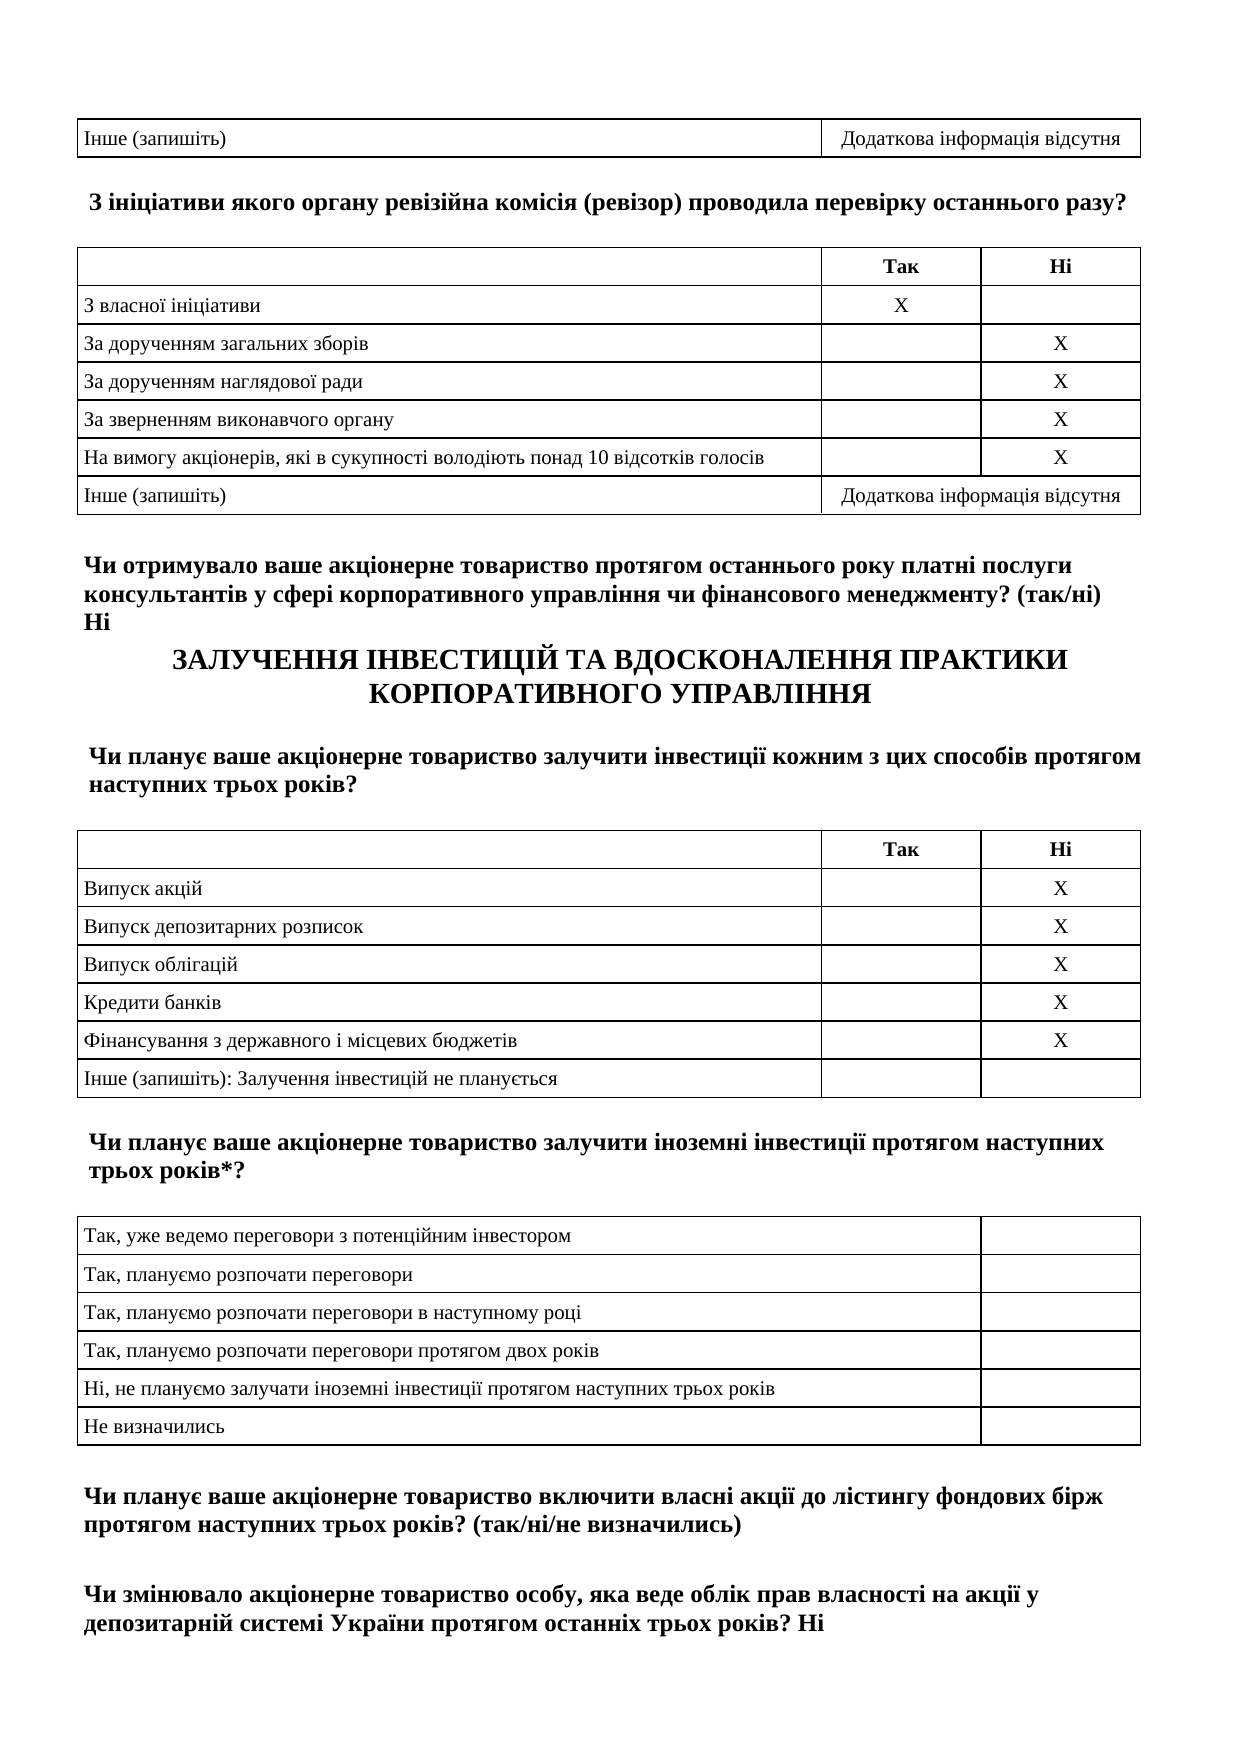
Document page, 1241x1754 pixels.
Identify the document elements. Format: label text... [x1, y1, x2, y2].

table_cell Інше (запишіть) [78, 120, 821, 156]
subtitle З ініціативи якого органу ревізійна комісія (ревізор) проводила перевірку останнього разу? [89, 187, 1152, 215]
table_cell [982, 1370, 1140, 1406]
table_cell [822, 439, 980, 475]
subtitle ЗАЛУЧЕННЯ ІНВЕСТИЦІЙ ТА ВДОСКОНАЛЕННЯ ПРАКТИКИ КОРПОРАТИВНОГО УПРАВЛІННЯ [89, 642, 1152, 709]
table_cell Випуск депозитарних розписок [78, 907, 821, 944]
table_cell X [982, 401, 1140, 437]
table_cell Так, плануємо розпочати переговори [78, 1255, 980, 1292]
table_cell [982, 1255, 1140, 1292]
table_cell [982, 1332, 1140, 1368]
table_cell [822, 401, 980, 437]
table_cell X [982, 907, 1140, 944]
table_cell [822, 1022, 980, 1058]
table_cell [982, 1408, 1140, 1444]
table_cell X [982, 869, 1140, 906]
table_cell X [982, 363, 1140, 399]
table_header Ні [982, 831, 1140, 868]
table_cell За зверненням виконавчого органу [78, 401, 821, 437]
table_cell Додаткова iнформацiя вiдсутня [822, 477, 1140, 513]
table_cell [822, 363, 980, 399]
subtitle Чи планує ваше акціонерне товариство залучити інвестиції кожним з цих способів протягом наступних трьох років? [89, 741, 1152, 798]
table_cell Так, плануємо розпочати переговори в наступному році [78, 1293, 980, 1330]
table_cell [982, 1060, 1140, 1096]
table_cell Випуск облігацій [78, 946, 821, 982]
table_cell X [982, 1022, 1140, 1058]
table_header [982, 1217, 1140, 1254]
table_cell [982, 286, 1140, 323]
table_header Ні [982, 248, 1140, 285]
table_cell Інше (запишіть) [78, 477, 821, 513]
subtitle Чи планує ваше акціонерне товариство залучити іноземні інвестиції протягом наступних трьох років*? [89, 1127, 1152, 1184]
table_header Чи змінювало акціонерне товариство особу, яка веде облік прав власності на акції у депозитарній системі України протягом останніх трьох років? Ні [78, 1573, 1140, 1643]
table_header [78, 248, 821, 285]
table_cell [982, 1293, 1140, 1330]
table_cell Так, плануємо розпочати переговори протягом двох років [78, 1332, 980, 1368]
table_cell Не визначились [78, 1408, 980, 1444]
table_cell [822, 325, 980, 361]
table_cell За дорученням наглядової ради [78, 363, 821, 399]
table_cell Випуск акцій [78, 869, 821, 906]
table_cell [822, 869, 980, 906]
table_cell [822, 984, 980, 1020]
table_header [78, 831, 821, 868]
table_cell X [982, 325, 1140, 361]
table_header Так [822, 248, 980, 285]
table_cell На вимогу акціонерів, які в сукупності володіють понад 10 відсотків голосів [78, 439, 821, 475]
table_header Так [822, 831, 980, 868]
table_header Так, уже ведемо переговори з потенційним інвестором [78, 1217, 980, 1254]
table_header Чи планує ваше акціонерне товариство включити власні акції до лістингу фондових бірж протягом наступних трьох років? (так/ні/не визначились) [78, 1475, 1140, 1544]
table_cell Кредити банків [78, 984, 821, 1020]
table_cell X [982, 984, 1140, 1020]
table_cell Фінансування з державного і місцевих бюджетів [78, 1022, 821, 1058]
table_cell [822, 907, 980, 944]
table_cell X [982, 439, 1140, 475]
table_cell X [822, 286, 980, 323]
table_cell Додаткова iнформацiя вiдсутня [822, 120, 1140, 156]
table_cell За дорученням загальних зборів [78, 325, 821, 361]
table_cell [822, 1060, 980, 1096]
table_cell [822, 946, 980, 982]
table_cell Інше (запишіть): Залучення iнвестицiй не планується [78, 1060, 821, 1096]
table_cell Ні, не плануємо залучати іноземні інвестиції протягом наступних трьох років [78, 1370, 980, 1406]
table_cell X [982, 946, 1140, 982]
table_header Чи отримувало ваше акціонерне товариство протягом останнього року платні послуги консультантів у сфері корпоративного управління чи фінансового менеджменту? (так/ні) Ні [78, 544, 1140, 642]
table_cell З власної ініціативи [78, 286, 821, 323]
